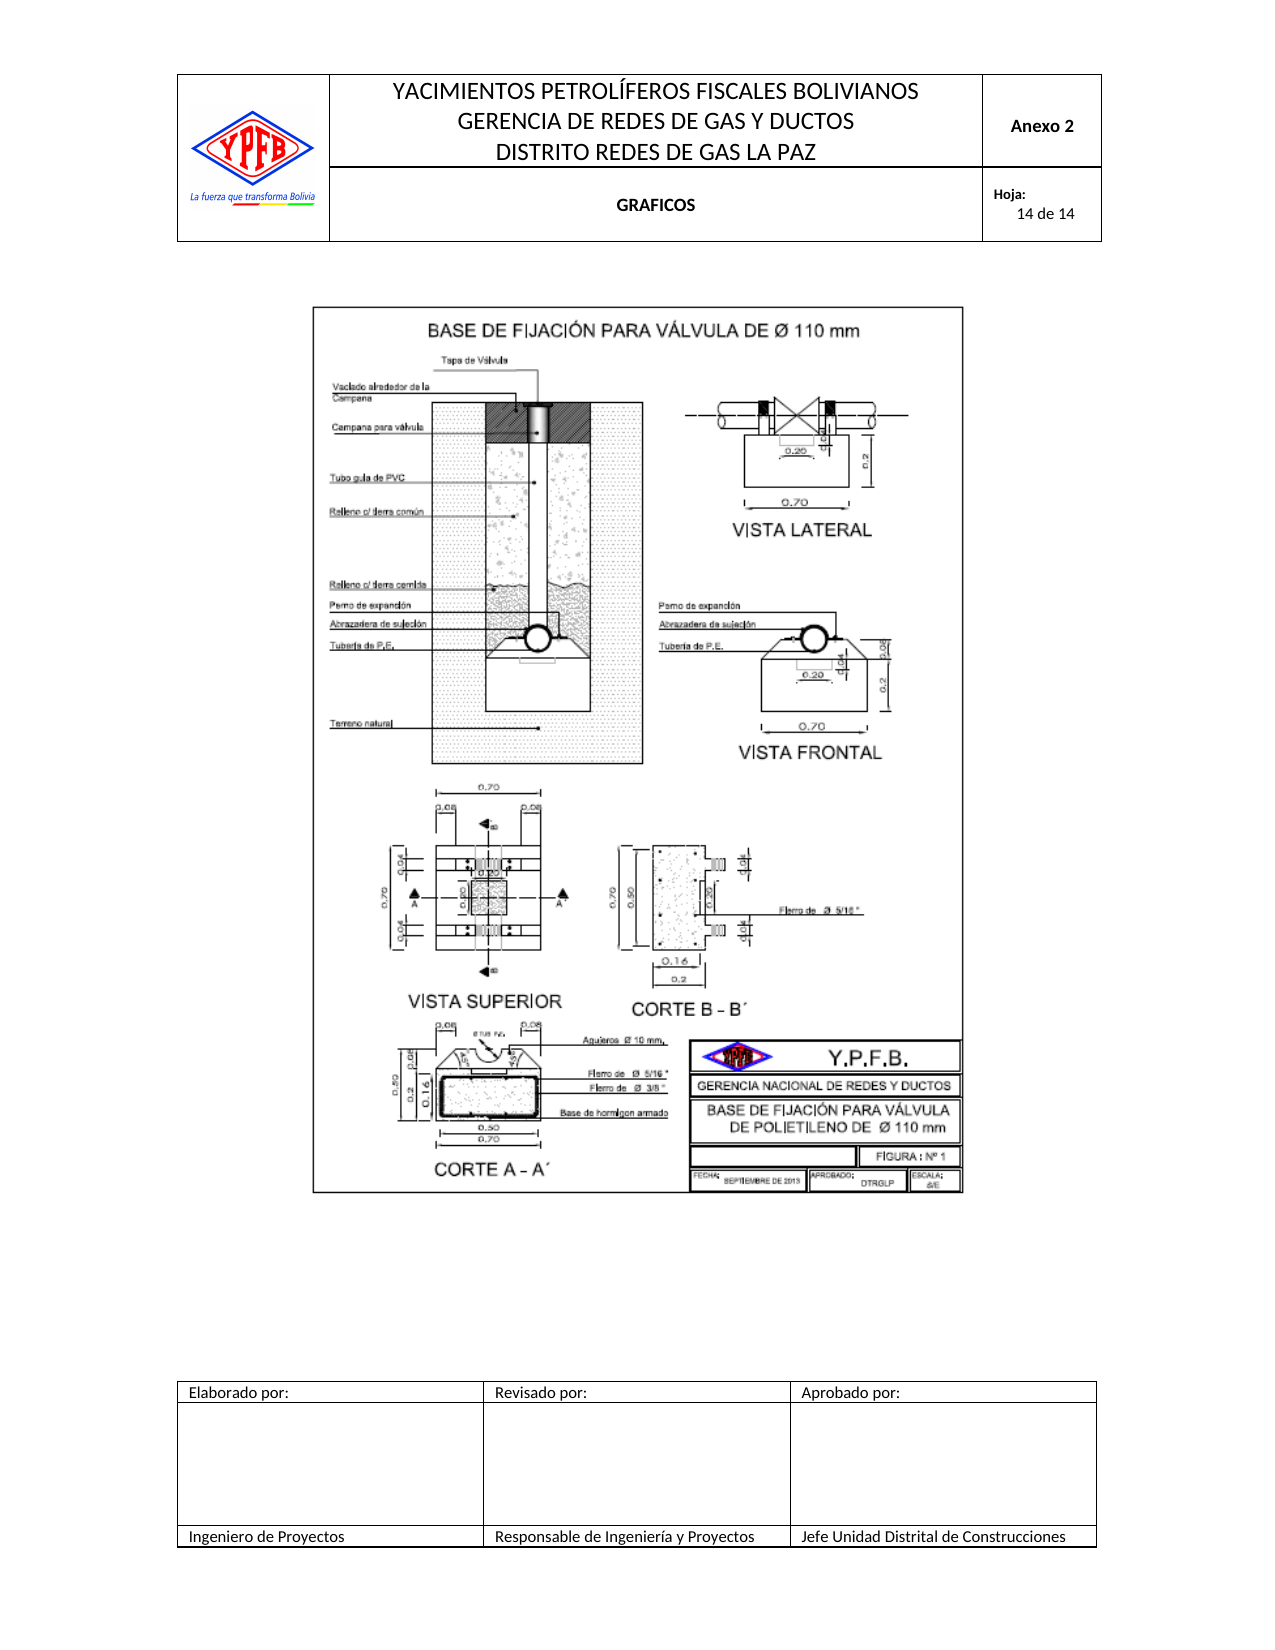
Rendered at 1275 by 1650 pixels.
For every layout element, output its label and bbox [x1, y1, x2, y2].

picture [306, 299, 970, 1205]
picture [188, 105, 316, 211]
